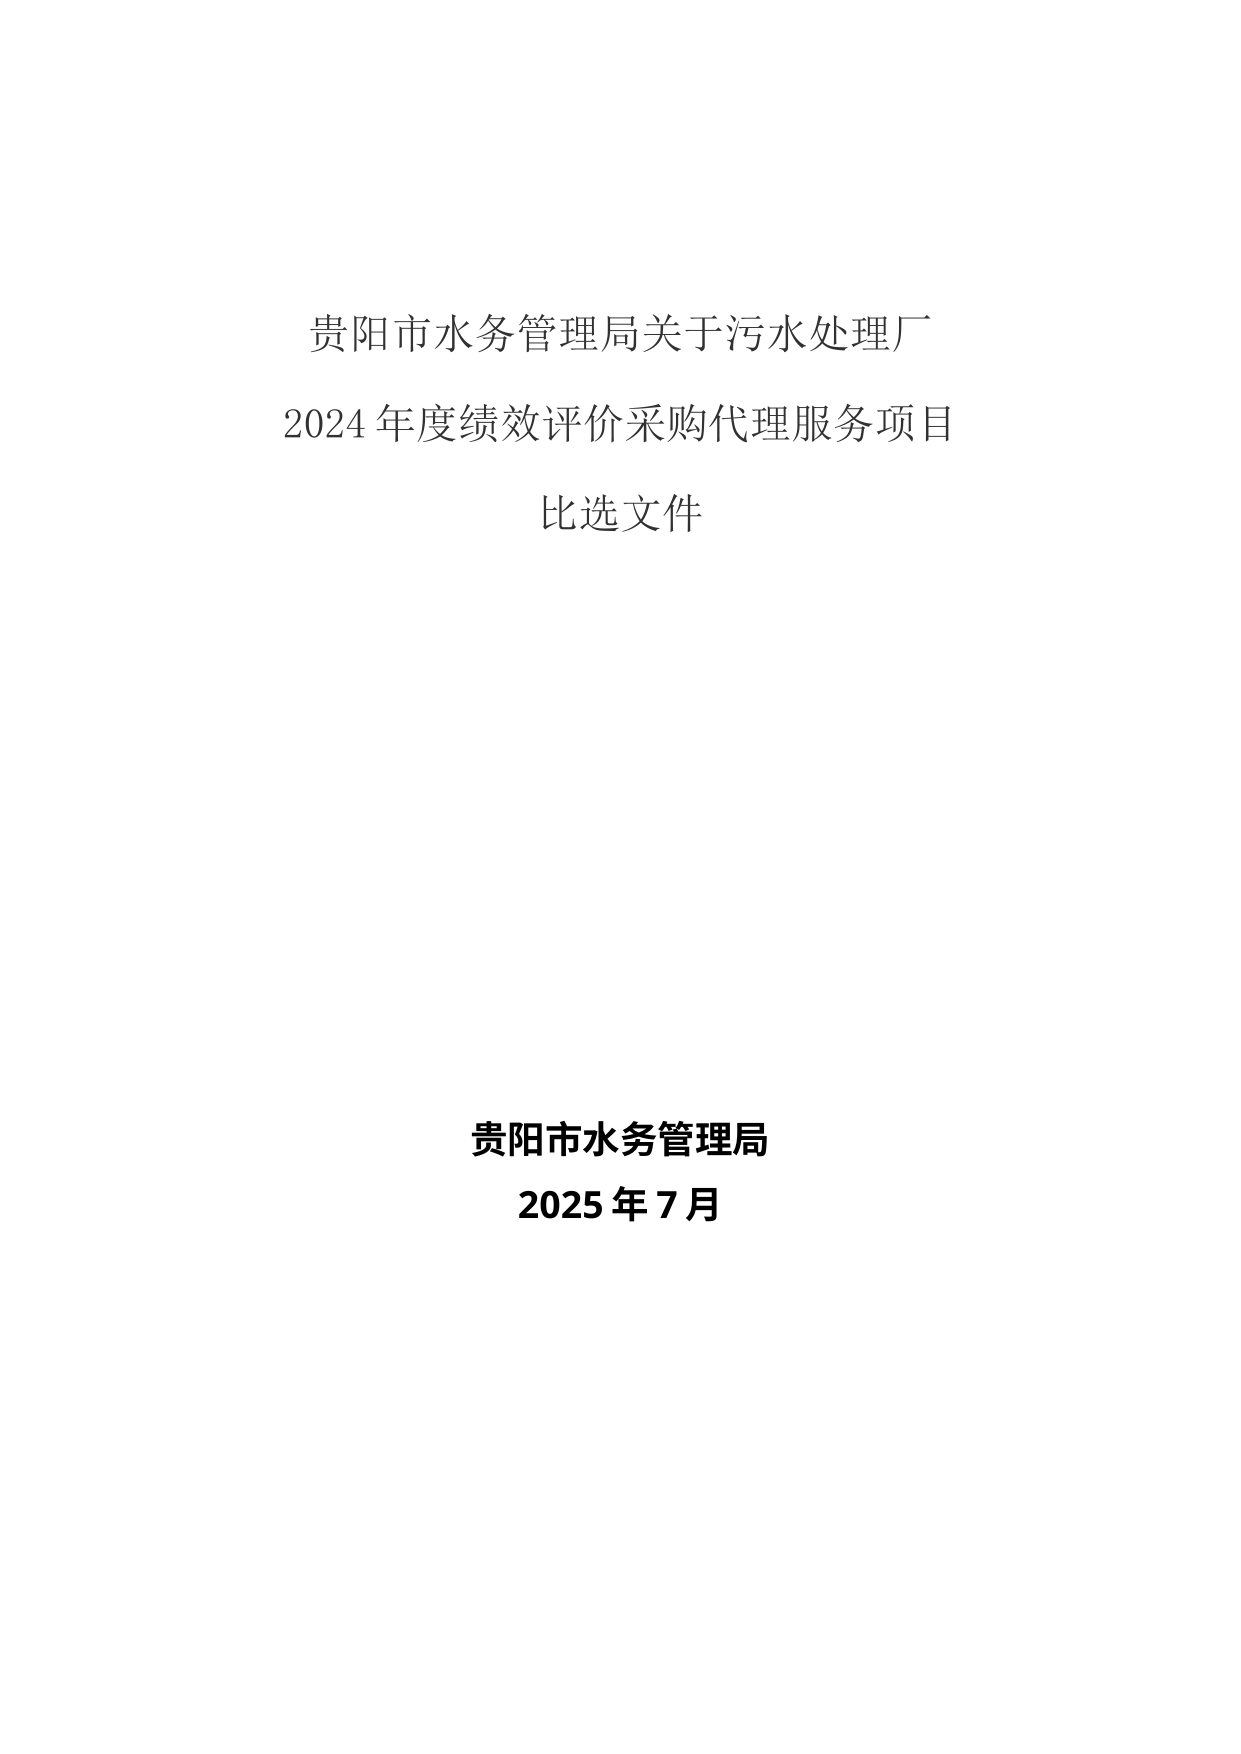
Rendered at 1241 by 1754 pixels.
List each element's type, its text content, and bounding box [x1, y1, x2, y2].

text 贵阳市水务管理局关于污水处理厂 [187, 298, 1053, 363]
text 2024年度绩效评价采购代理服务项目 [187, 388, 1053, 453]
text 比选文件 [187, 478, 1053, 543]
text 2025年7月 [187, 1170, 1053, 1235]
text 贵阳市水务管理局 [187, 1105, 1053, 1170]
